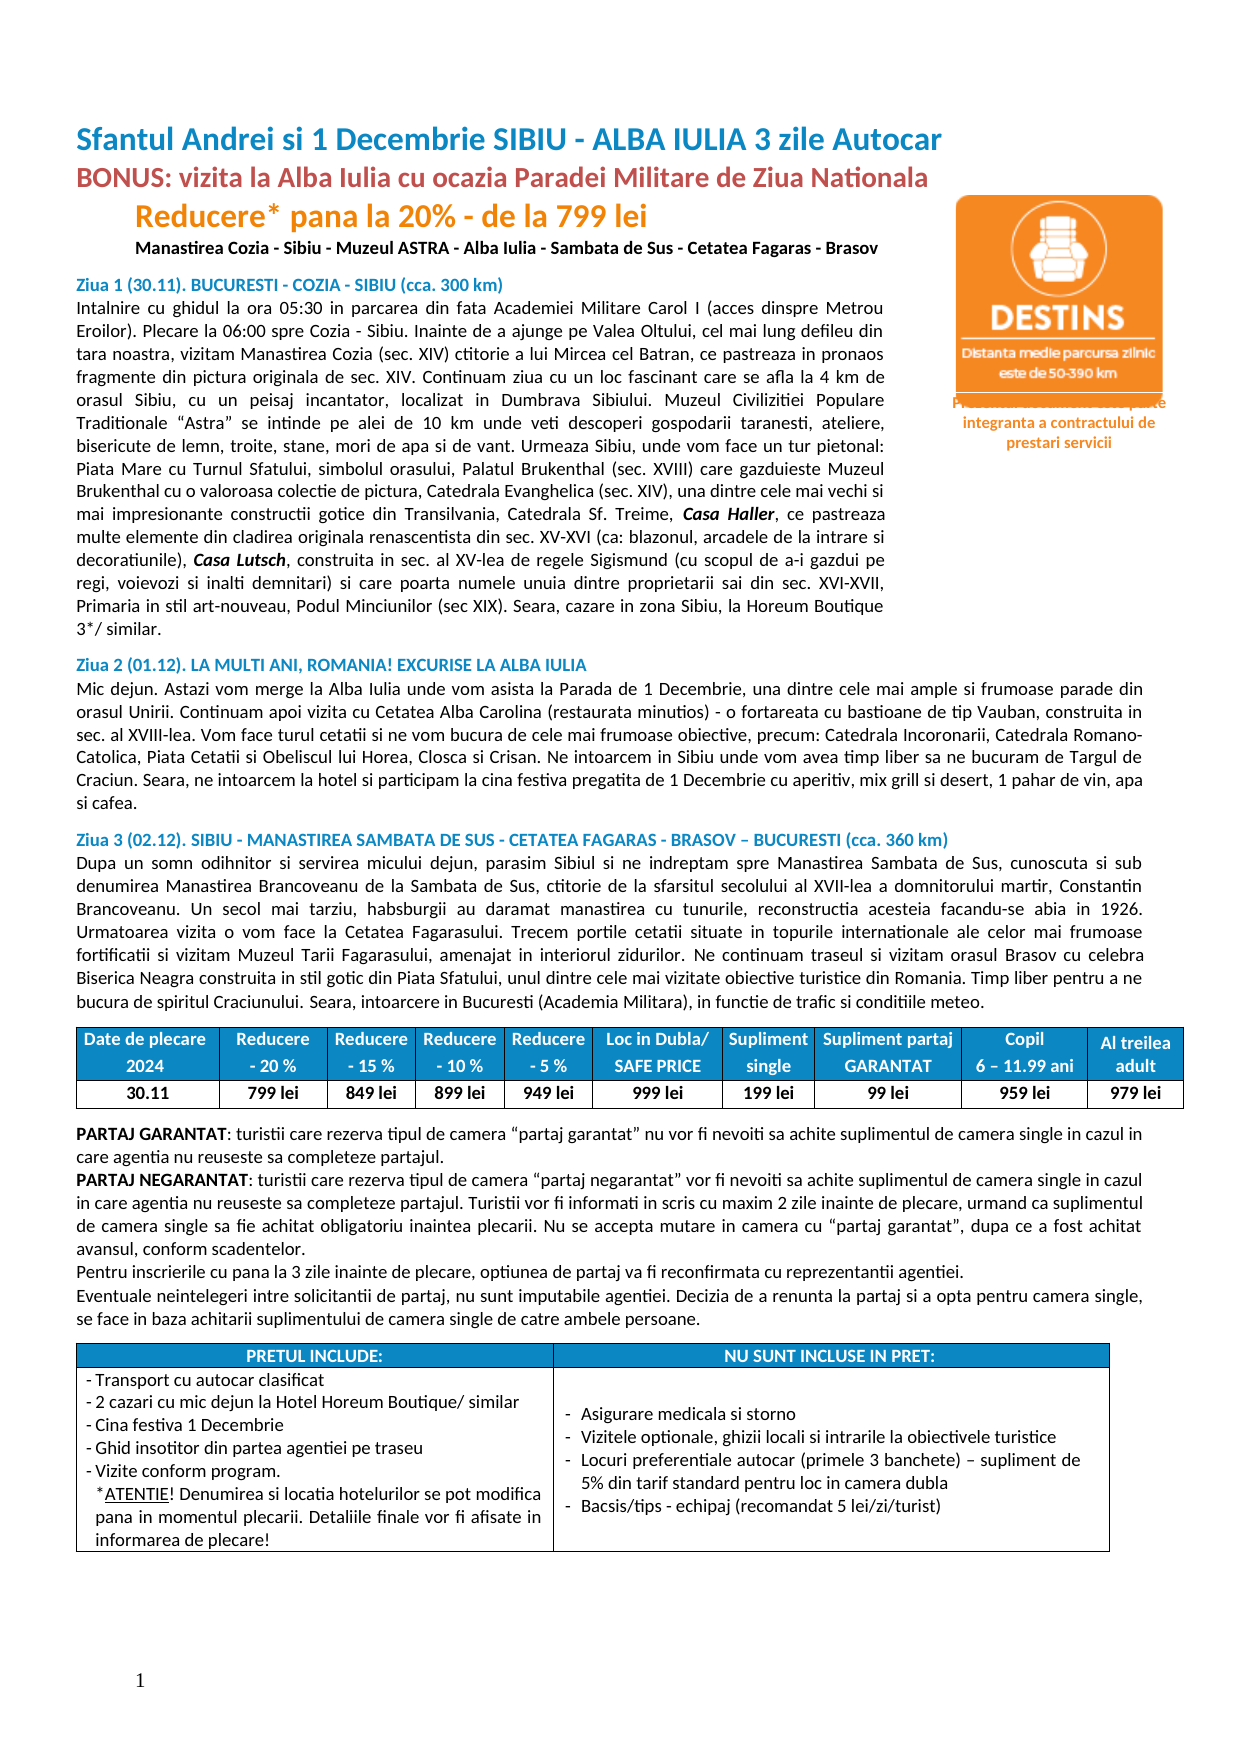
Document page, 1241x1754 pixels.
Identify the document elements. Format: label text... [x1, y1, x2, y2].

text PARTAJ NEGARANTAT: turistii care rezerva tipul de camera “partaj negarantat” vor fi nevoiti sa achite suplimentul de camera single in cazul in care agentia nu reuseste sa completeze partajul. Turistii vor fi informati in scris cu maxim 2 zile inainte de plecare, urmand ca suplimentul de camera single sa fie achitat obligatoriu inaintea plecarii. Nu se accepta mutare in camera cu “partaj garantat”, dupa ce a fost achitat avansul, conform scadentelor. [76, 1168, 1145, 1260]
table_header Reducere - 15 % [328, 1028, 415, 1080]
table_header Al treilea adult [1088, 1028, 1183, 1080]
text Ziua 2 (01.12). LA MULTI ANI, ROMANIA! EXCURISE LA ALBA IULIA [76, 654, 1145, 677]
text Eventuale neintelegeri intre solicitantii de partaj, nu sunt imputabile agentiei. Decizia de a renunta la partaj si a opta pentru camera single, se face in baza achitarii suplimentului de camera single de catre ambele persoane. [76, 1284, 1145, 1329]
table_cell 999 lei [593, 1081, 722, 1108]
table_header Reducere - 10 % [416, 1028, 504, 1080]
table_header Copil 6 – 11.99 ani [962, 1028, 1087, 1080]
table_cell 30.11 [77, 1081, 219, 1108]
table_header [939, 196, 1179, 392]
text Manastirea Cozia - Sibiu - Muzeul ASTRA - Alba Iulia - Sambata de Sus - Cetatea Fagaras - Brasov [135, 237, 938, 259]
text Sfantul Andrei si 1 Decembrie SIBIU - ALBA IULIA 3 zile Autocar [76, 118, 1168, 159]
table_cell 899 lei [416, 1081, 504, 1108]
text Reducere* pana la 20% - de la 799 lei [135, 195, 938, 236]
table_header Supliment single [723, 1028, 814, 1080]
text Ziua 1 (30.11). BUCURESTI - COZIA - SIBIU (cca. 300 km) [76, 273, 938, 296]
text Dupa un somn odihnitor si servirea micului dejun, parasim Sibiul si ne indreptam spre Manastirea Sambata de Sus, cunoscuta si sub denumirea Manastirea Brancoveanu de la Sambata de Sus, ctitorie de la sfarsitul secolului al XVII-lea a domnitorului martir, Constantin Brancoveanu. Un secol mai tarziu, habsburgii au daramat manastirea cu tunurile, reconstructia acesteia facandu-se abia in 1926. Urmatoarea vizita o vom face la Cetatea Fagarasului. Trecem portile cetatii situate in topurile internationale ale celor mai frumoase fortificatii si vizitam Muzeul Tarii Fagarasului, amenajat in interiorul zidurilor. Ne continuam traseul si vizitam orasul Brasov cu celebra Biserica Neagra construita in stil gotic din Piata Sfatului, unul dintre cele mai vizitate obiective turistice din Romania. Timp liber pentru a ne bucura de spiritul Craciunului. Seara, intoarcere in Bucuresti (Academia Militara), in functie de trafic si conditiile meteo. [76, 851, 1145, 1013]
table_header NU SUNT INCLUSE IN PRET: [554, 1344, 1109, 1367]
text BONUS: vizita la Alba Iulia cu ocazia Paradei Militare de Ziua Nationala [76, 159, 1145, 195]
table_header Loc in Dubla/ SAFE PRICE [593, 1028, 722, 1080]
text Mic dejun. Astazi vom merge la Alba Iulia unde vom asista la Parada de 1 Decembrie, una dintre cele mai ample si frumoase parade din orasul Unirii. Continuam apoi vizita cu Cetatea Alba Carolina (restaurata minutios) - o fortareata cu bastioane de tip Vauban, construita in sec. al XVIII-lea. Vom face turul cetatii si ne vom bucura de cele mai frumoase obiective, precum: Catedrala Incoronarii, Catedrala Romano-Catolica, Piata Cetatii si Obeliscul lui Horea, Closca si Crisan. Ne intoarcem in Sibiu unde vom avea timp liber sa ne bucuram de Targul de Craciun. Seara, ne intoarcem la hotel si participam la cina festiva pregatita de 1 Decembrie cu aperitiv, mix grill si desert, 1 pahar de vin, apa si cafea. [76, 677, 1145, 814]
table_header Date de plecare 2024 [77, 1028, 219, 1080]
table_cell 949 lei [505, 1081, 592, 1108]
table_header Reducere - 5 % [505, 1028, 592, 1080]
table_cell Asigurare medicala si storno Vizitele optionale, ghizii locali si intrarile la obiectivele turistice Locuri preferentiale autocar (primele 3 banchete) – supliment de 5% din tarif standard pentru loc in camera dubla Bacsis/tips - echipaj (recomandat 5 lei/zi/turist) [554, 1368, 1109, 1551]
text Pentru inscrierile cu pana la 3 zile inainte de plecare, optiunea de partaj va fi reconfirmata cu reprezentantii agentiei. [76, 1260, 1145, 1283]
table_cell Transport cu autocar clasificat 2 cazari cu mic dejun la Hotel Horeum Boutique/ similar Cina festiva 1 Decembrie Ghid insotitor din partea agentiei pe traseu Vizite conform program. *ATENTIE! Denumirea si locatia hotelurilor se pot modifica pana in momentul plecarii. Detaliile finale vor fi afisate in informarea de plecare! [77, 1368, 553, 1551]
table_header Supliment partaj GARANTAT [815, 1028, 961, 1080]
table_header PRETUL INCLUDE: [77, 1344, 553, 1367]
text Intalnire cu ghidul la ora 05:30 in parcarea din fata Academiei Militare Carol I (acces dinspre Metrou Eroilor). Plecare la 06:00 spre Cozia - Sibiu. Inainte de a ajunge pe Valea Oltului, cel mai lung defileu din tara noastra, vizitam Manastirea Cozia (sec. XIV) ctitorie a lui Mircea cel Batran, ce pastreaza in pronaos fragmente din pictura originala de sec. XIV. Continuam ziua cu un loc fascinant care se afla la 4 km de orasul Sibiu, cu un peisaj incantator, localizat in Dumbrava Sibiului. Muzeul Civilizitiei Populare Traditionale “Astra” se intinde pe alei de 10 km unde veti descoperi gospodarii taranesti, ateliere, bisericute de lemn, troite, stane, mori de apa si de vant. Urmeaza Sibiu, unde vom face un tur pietonal: Piata Mare cu Turnul Sfatului, simbolul orasului, Palatul Brukenthal (sec. XVIII) care gazduieste Muzeul Brukenthal cu o valoroasa colectie de pictura, Catedrala Evanghelica (sec. XIV), una dintre cele mai vechi si mai impresionante constructii gotice din Transilvania, Catedrala Sf. Treime, Casa Haller, ce pastreaza multe elemente din cladirea originala renascentista din sec. XV-XVI (ca: blazonul, arcadele de la intrare si decoratiunile), Casa Lutsch, construita in sec. al XV-lea de regele Sigismund (cu scopul de a-i gazdui pe regi, voievozi si inalti demnitari) si care poarta numele unuia dintre proprietarii sai din sec. XVI-XVII, Primaria in stil art-nouveau, Podul Minciunilor (sec XIX). Seara, cazare in zona Sibiu, la Horeum Boutique 3*/ similar. [76, 296, 886, 640]
table_cell 979 lei [1088, 1081, 1183, 1108]
text PARTAJ GARANTAT: turistii care rezerva tipul de camera “partaj garantat” nu vor fi nevoiti sa achite suplimentul de camera single in cazul in care agentia nu reuseste sa completeze partajul. [76, 1122, 1145, 1168]
table_cell Prezentul document este parte integranta a contractului de prestari servicii [939, 393, 1179, 456]
text Ziua 3 (02.12). SIBIU - MANASTIREA SAMBATA DE SUS - CETATEA FAGARAS - BRASOV – BUCURESTI (cca. 360 km) [76, 828, 1145, 851]
table_cell 99 lei [815, 1081, 961, 1108]
table_cell 199 lei [723, 1081, 814, 1108]
table_cell 799 lei [220, 1081, 327, 1108]
table_cell 959 lei [962, 1081, 1087, 1108]
table_cell 849 lei [328, 1081, 415, 1108]
table_header Reducere - 20 % [220, 1028, 327, 1080]
